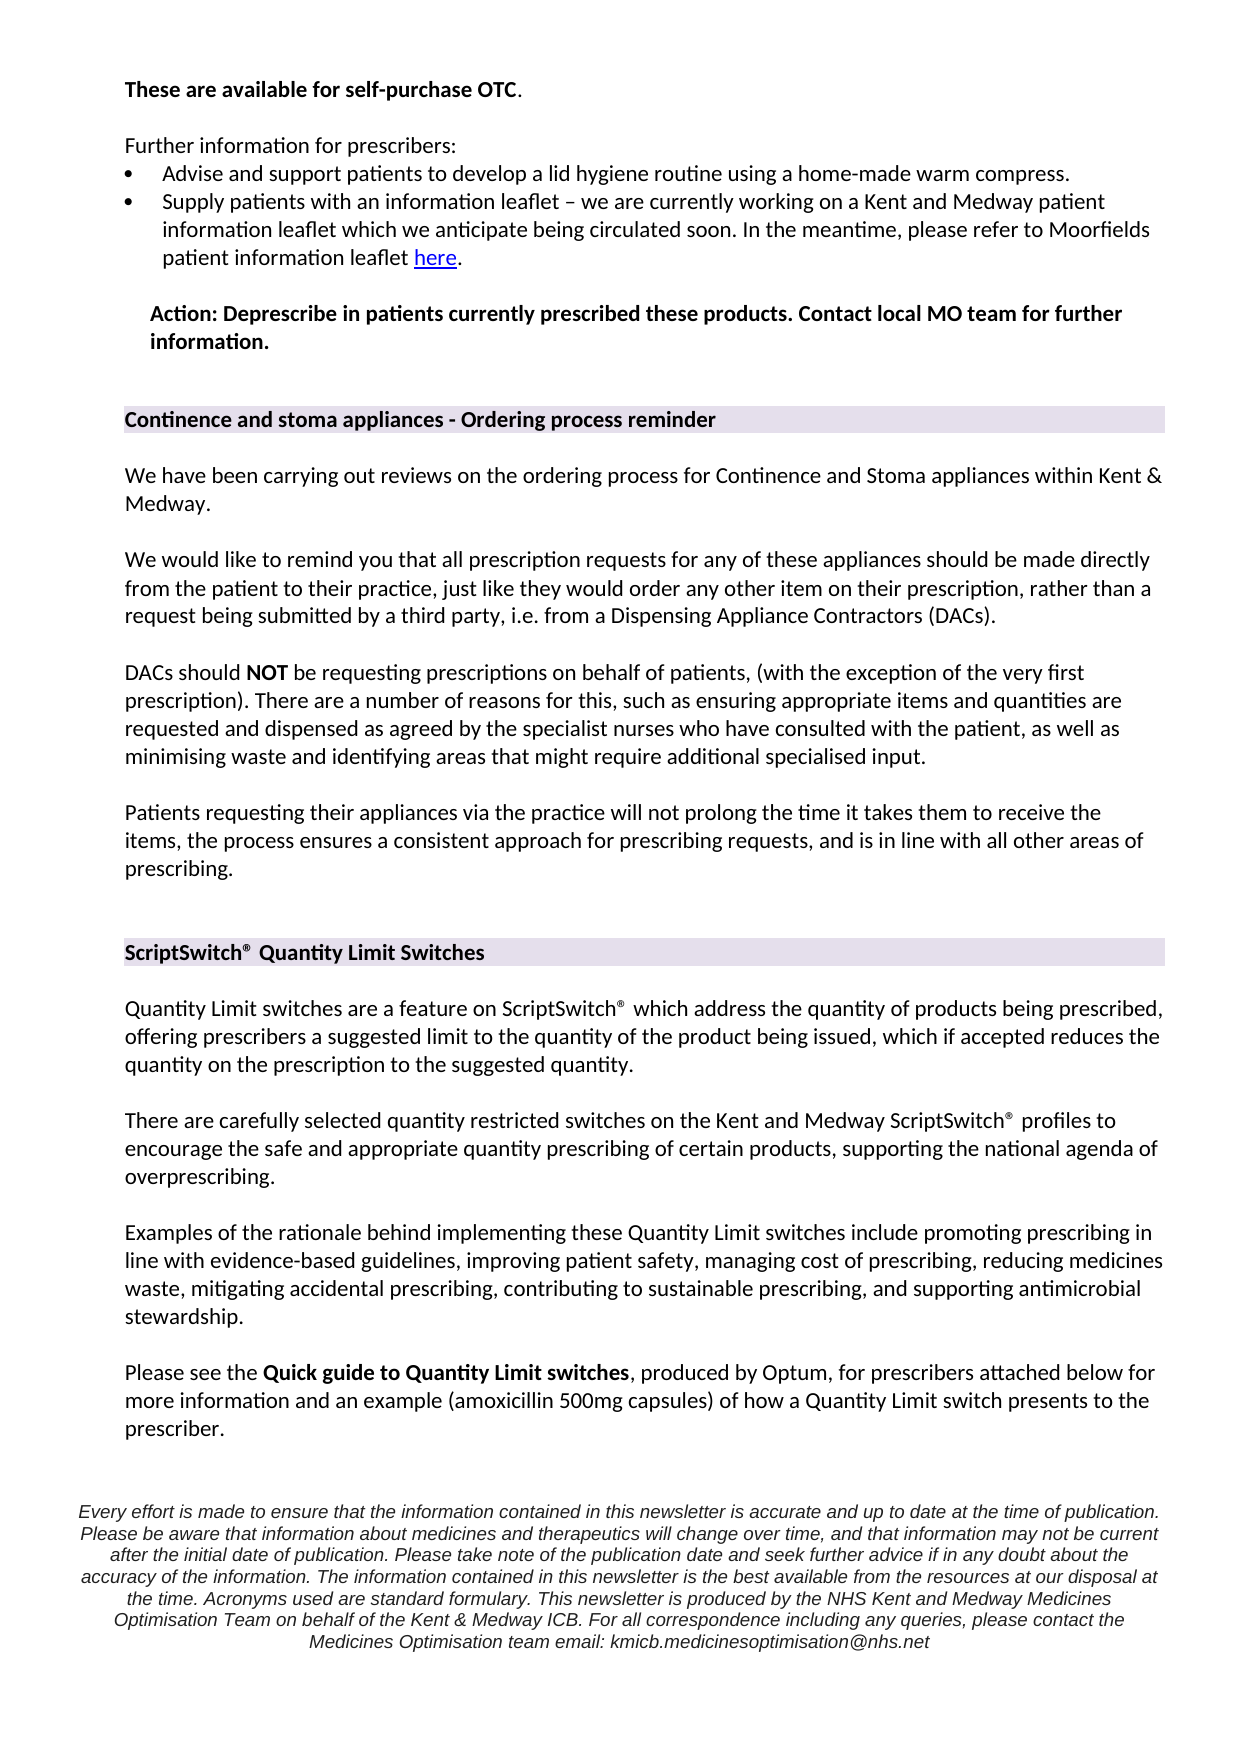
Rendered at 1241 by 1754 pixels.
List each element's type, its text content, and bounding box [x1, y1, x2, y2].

text We have been carrying out reviews on the ordering process for Continence and Stoma appliances within Kent & Medway. [124, 462, 1165, 518]
text Further information for prescribers: [124, 131, 1165, 159]
list Supply patients with an information leaflet – we are currently working on a Kent and Medway patient information leaflet which we anticipate being circulated soon. In the meantime, please refer to Moorfields patient information leaflet here. [124, 187, 1165, 271]
text Quantity Limit switches are a feature on ScriptSwitch® which address the quantity of products being prescribed, offering prescribers a suggested limit to the quantity of the product being issued, which if accepted reduces the quantity on the prescription to the suggested quantity. [124, 994, 1165, 1078]
text Action: Deprescribe in patients currently prescribed these products. Contact local MO team for further information. [150, 299, 1165, 355]
text Please see the Quick guide to Quantity Limit switches, produced by Optum, for prescribers attached below for more information and an example (amoxicillin 500mg capsules) of how a Quantity Limit switch presents to the prescriber. [124, 1358, 1165, 1442]
text There are carefully selected quantity restricted switches on the Kent and Medway ScriptSwitch® profiles to encourage the safe and appropriate quantity prescribing of certain products, supporting the national agenda of overprescribing. [124, 1106, 1165, 1190]
text ScriptSwitch® Quantity Limit Switches [124, 938, 1165, 966]
text Examples of the rationale behind implementing these Quantity Limit switches include promoting prescribing in line with evidence-based guidelines, improving patient safety, managing cost of prescribing, reducing medicines waste, mitigating accidental prescribing, contributing to sustainable prescribing, and supporting antimicrobial stewardship. [124, 1218, 1165, 1330]
text Continence and stoma appliances - Ordering process reminder [124, 406, 1165, 433]
text DACs should NOT be requesting prescriptions on behalf of patients, (with the exception of the very first prescription). There are a number of reasons for this, such as ensuring appropriate items and quantities are requested and dispensed as agreed by the specialist nurses who have consulted with the patient, as well as minimising waste and identifying areas that might require additional specialised input. [124, 658, 1165, 770]
text Patients requesting their appliances via the practice will not prolong the time it takes them to receive the items, the process ensures a consistent approach for prescribing requests, and is in line with all other areas of prescribing. [124, 798, 1165, 882]
text These are available for self-purchase OTC. [124, 75, 1165, 103]
list Advise and support patients to develop a lid hygiene routine using a home-made warm compress. [124, 159, 1165, 187]
text We would like to remind you that all prescription requests for any of these appliances should be made directly from the patient to their practice, just like they would order any other item on their prescription, rather than a request being submitted by a third party, i.e. from a Dispensing Appliance Contractors (DACs). [124, 546, 1165, 630]
